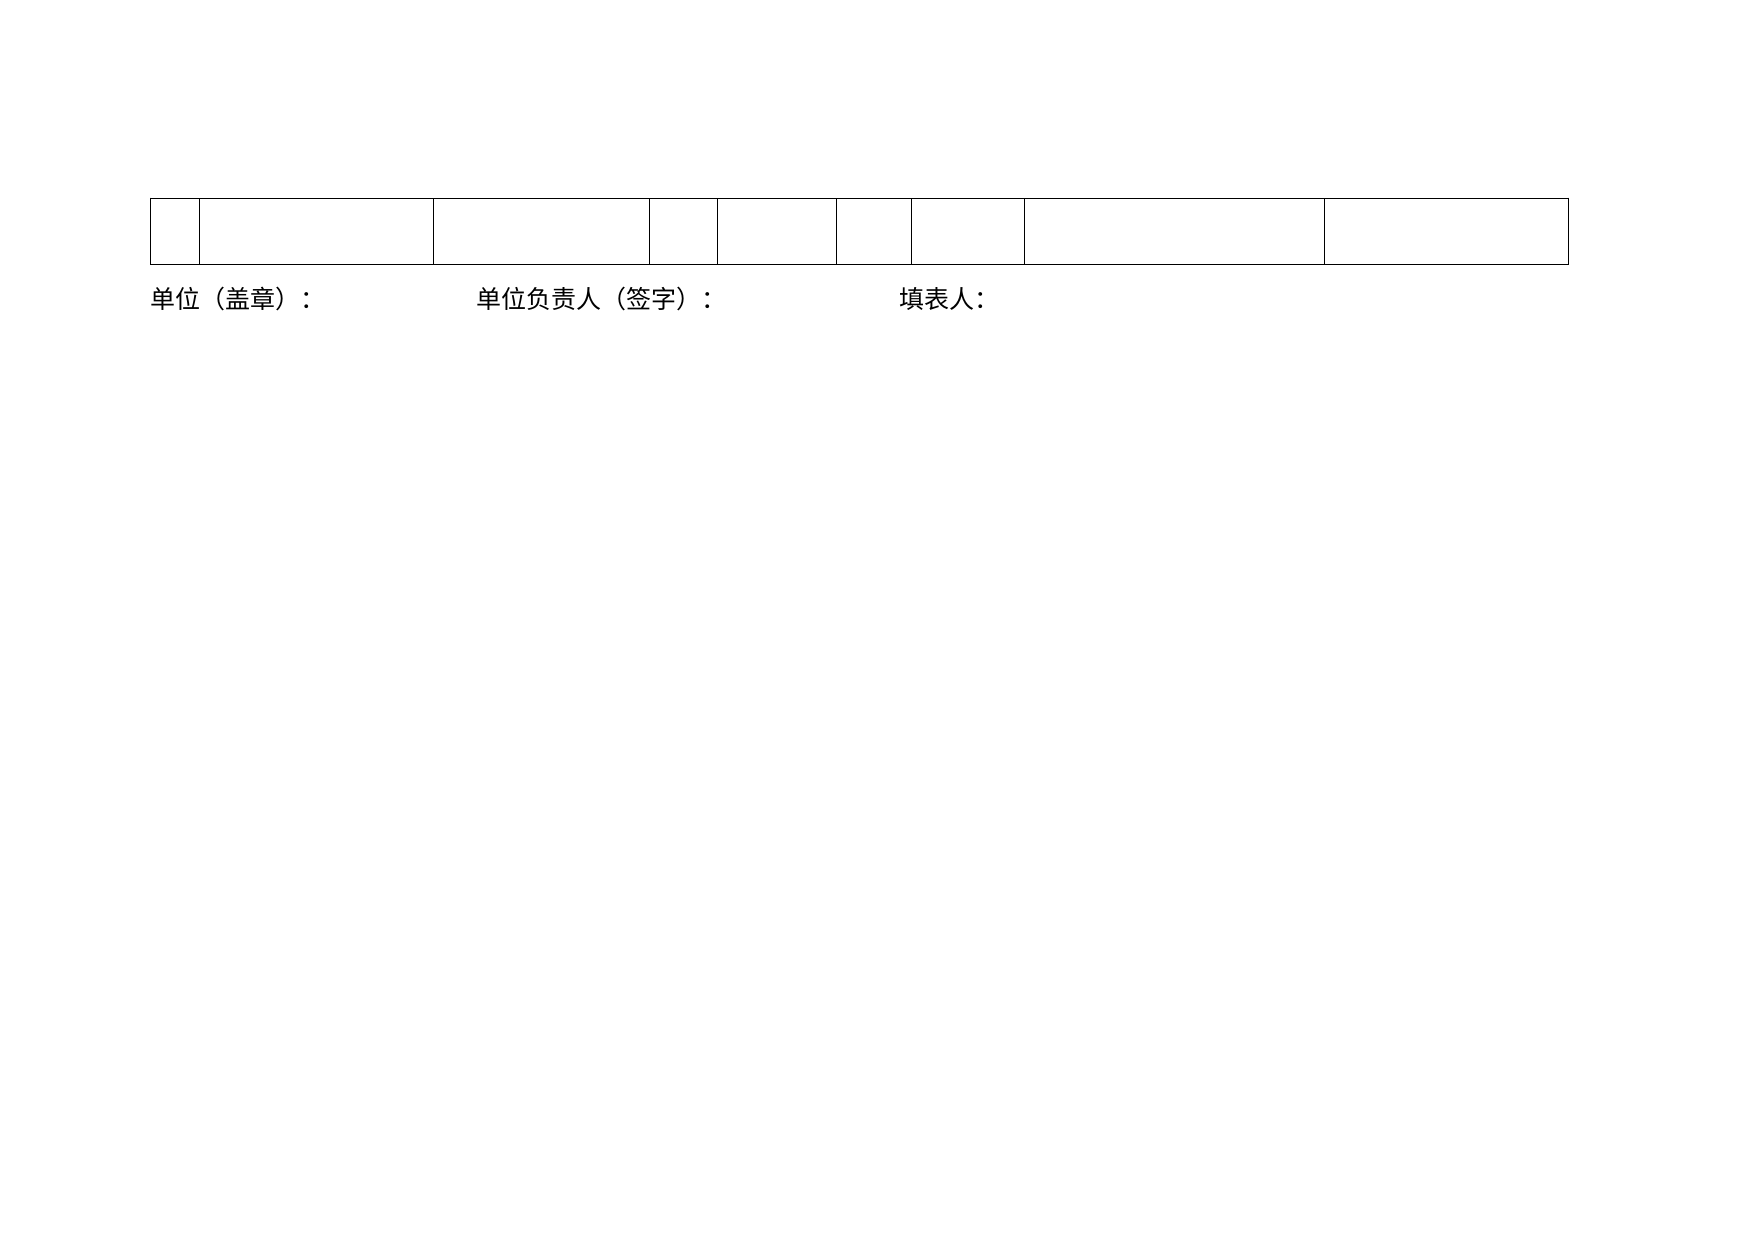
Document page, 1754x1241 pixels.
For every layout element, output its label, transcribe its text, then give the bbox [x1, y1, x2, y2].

table_cell [837, 199, 911, 264]
table_cell [434, 199, 649, 264]
table_cell [1325, 199, 1568, 264]
table_cell [200, 199, 433, 264]
text 单位（盖章）： 单位负责人（签字）： 填表人： [150, 265, 1604, 330]
table_cell [718, 199, 836, 264]
table_cell [912, 199, 1024, 264]
table_cell [1025, 199, 1324, 264]
table_cell [650, 199, 717, 264]
table_cell [151, 199, 199, 264]
